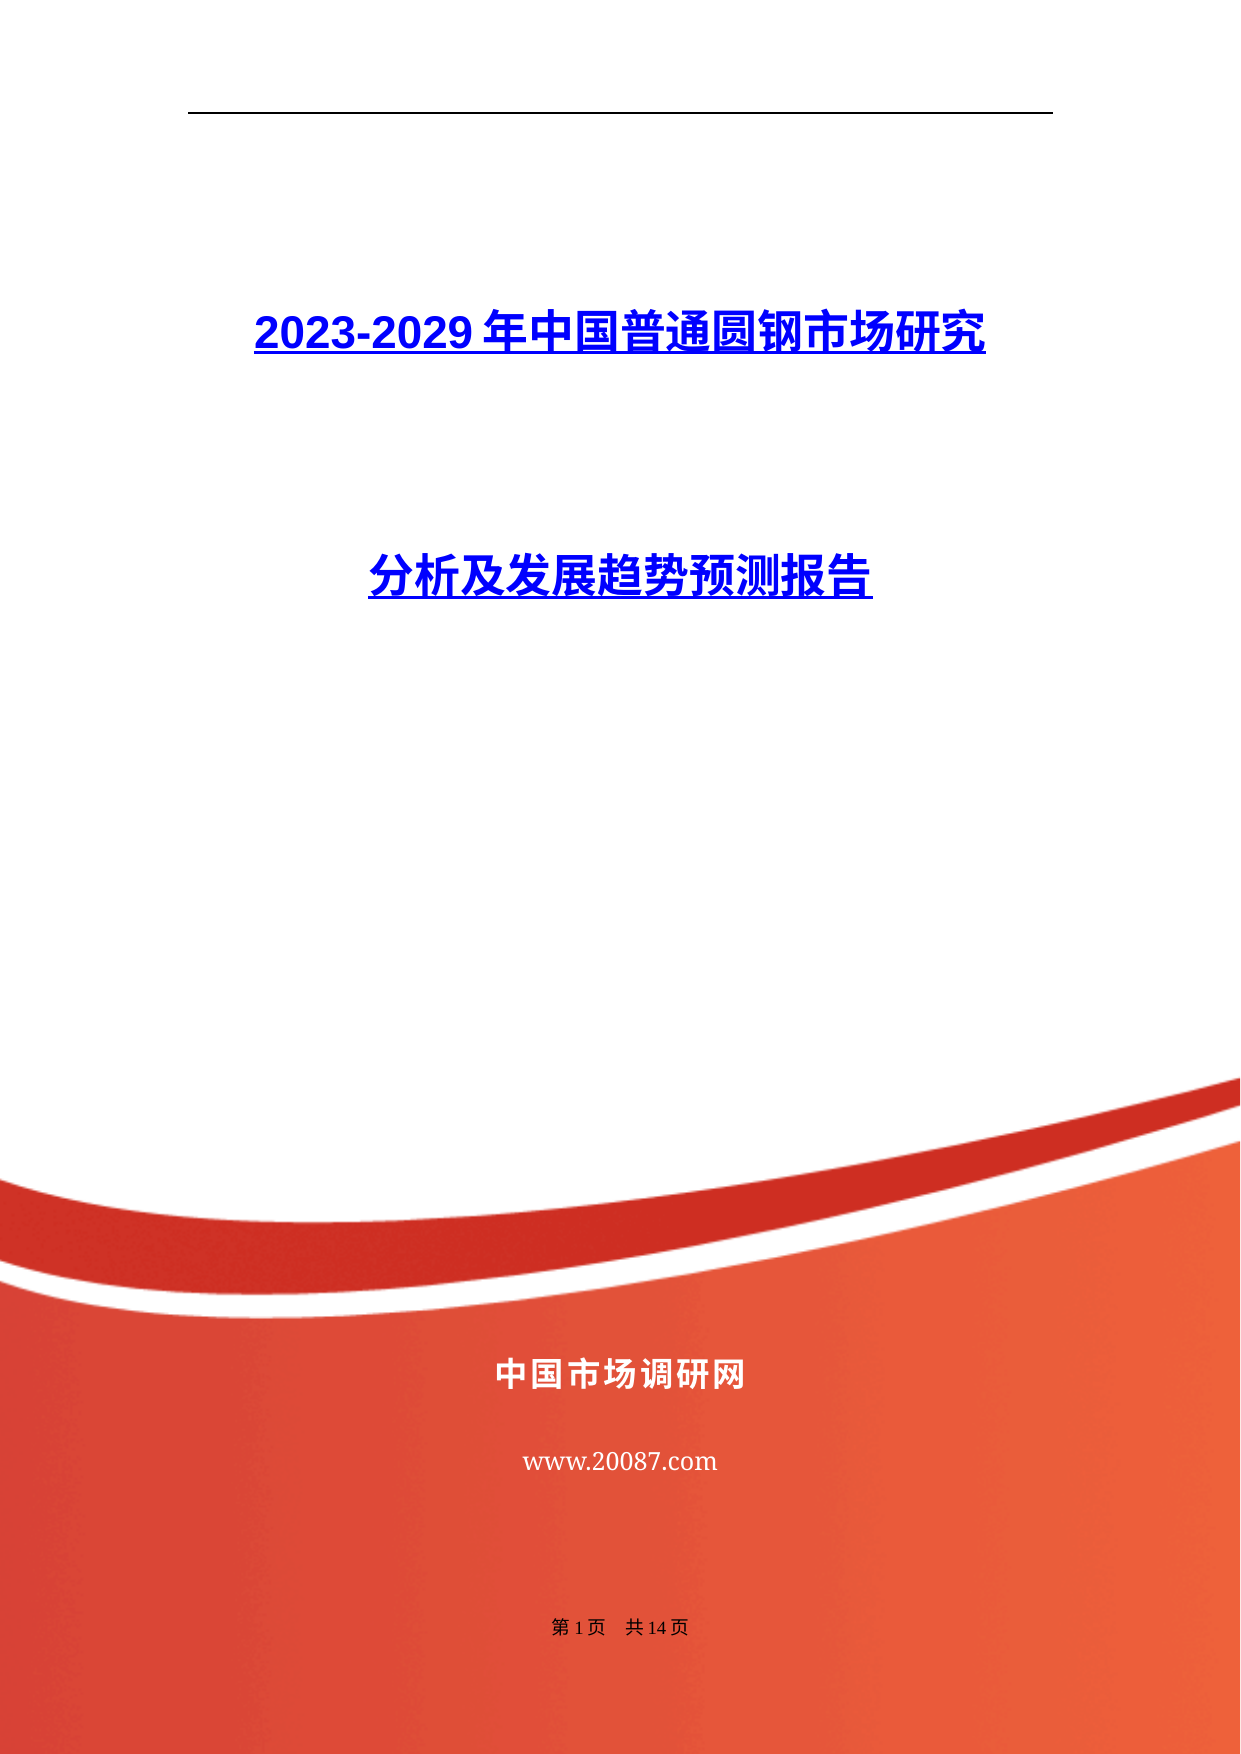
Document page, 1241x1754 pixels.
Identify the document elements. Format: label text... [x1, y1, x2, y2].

text www.20087.com [187, 1428, 1053, 1493]
subtitle 中国市场调研网 [187, 1339, 1053, 1404]
table_header 2023-2029年中国普通圆钢市场研究分析及发展趋势预测报告 [188, 207, 1053, 773]
picture [0, 1006, 1241, 1754]
